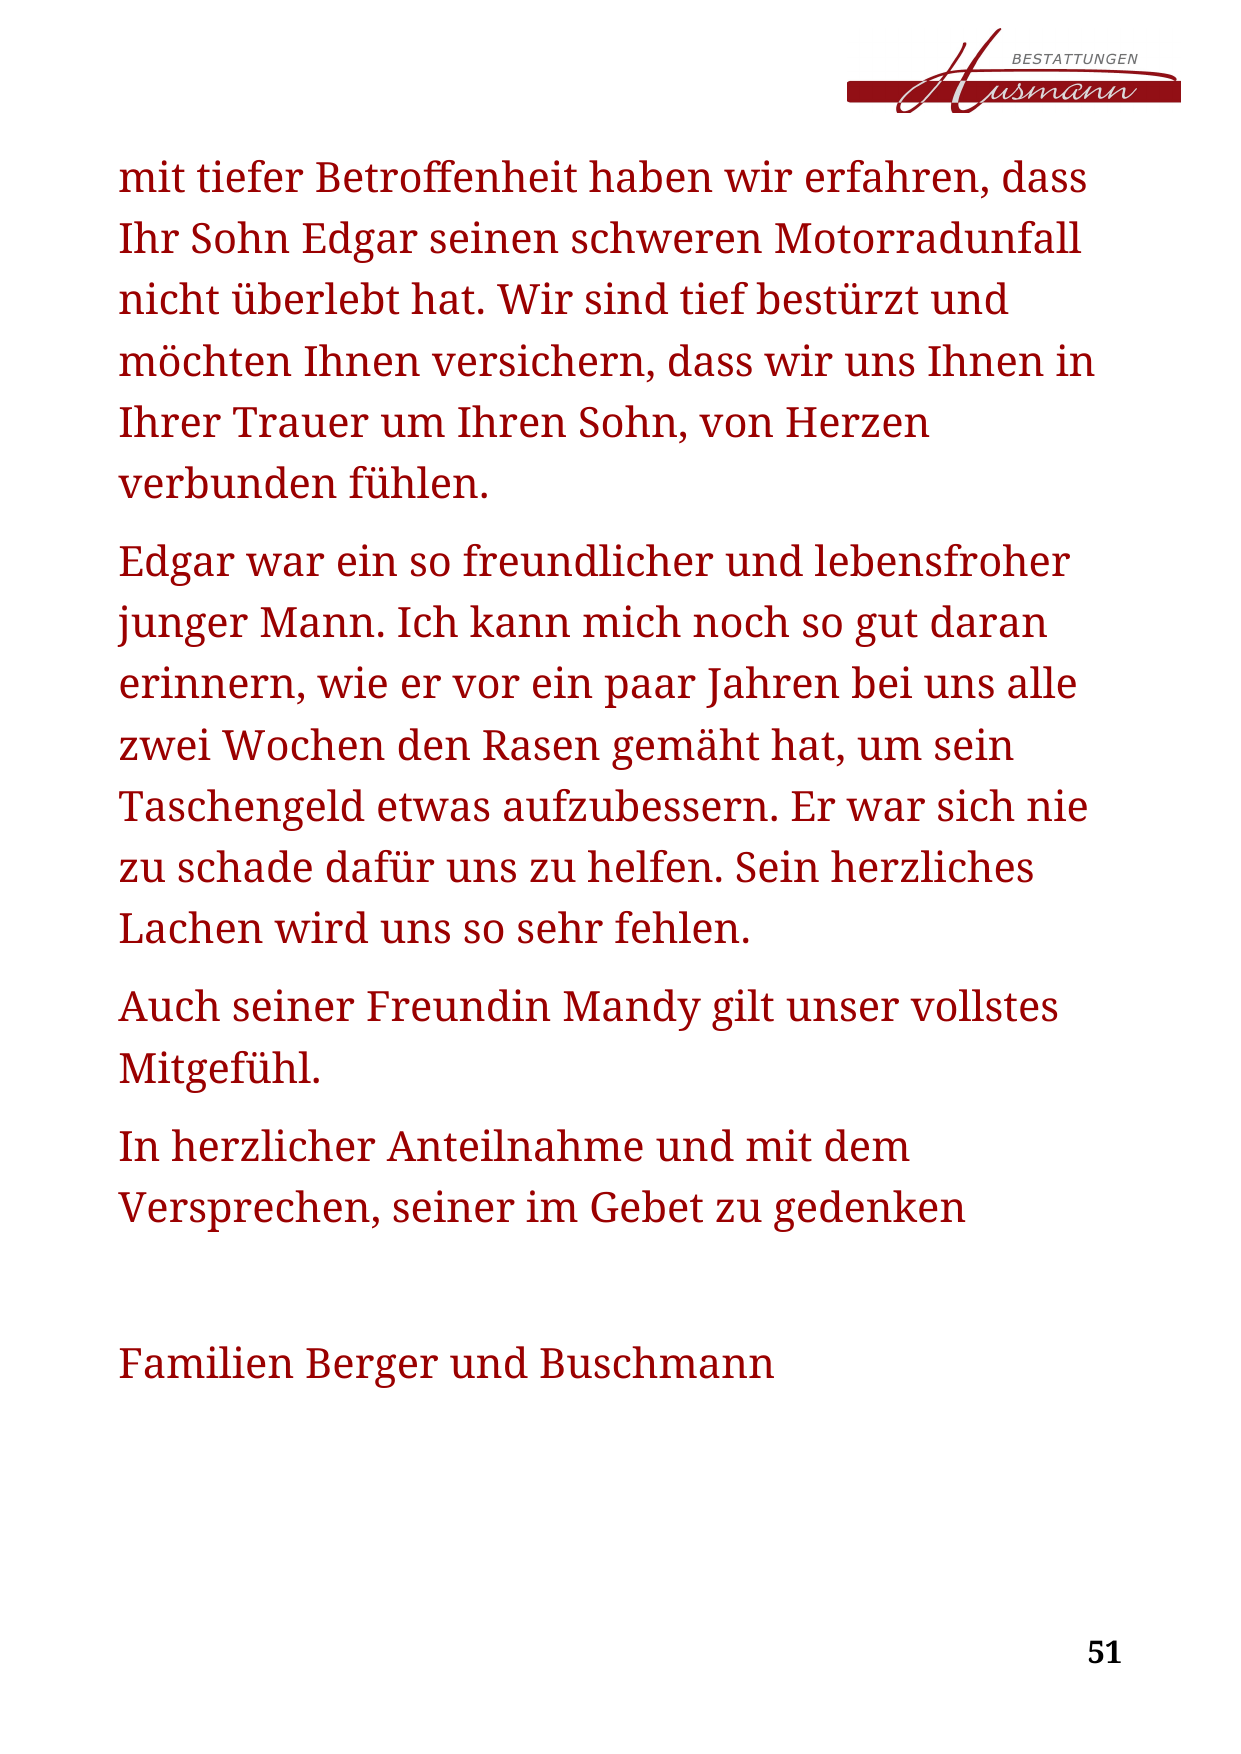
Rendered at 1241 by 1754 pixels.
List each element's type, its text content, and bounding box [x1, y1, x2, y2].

text Familien Berger und Buschmann [118, 1333, 1122, 1390]
text In herzlicher Anteilnahme und mit dem Versprechen, seiner im Gebet zu gedenken [118, 1116, 1122, 1234]
text mit tiefer Betroffenheit haben wir erfahren, dass Ihr Sohn Edgar seinen schweren Motorradunfall nicht überlebt hat. Wir sind tief bestürzt und möchten Ihnen versichern, dass wir uns Ihnen in Ihrer Trauer um Ihren Sohn, von Herzen verbunden fühlen. [118, 148, 1122, 511]
picture [846, 28, 1181, 113]
text Auch seiner Freundin Mandy gilt unser vollstes Mitgefühl. [118, 977, 1122, 1095]
text Edgar war ein so freundlicher und lebensfroher junger Mann. Ich kann mich noch so gut daran erinnern, wie er vor ein paar Jahren bei uns alle zwei Wochen den Rasen gemäht hat, um sein Taschengeld etwas aufzubessern. Er war sich nie zu schade dafür uns zu helfen. Sein herzliches Lachen wird uns so sehr fehlen. [118, 532, 1122, 956]
